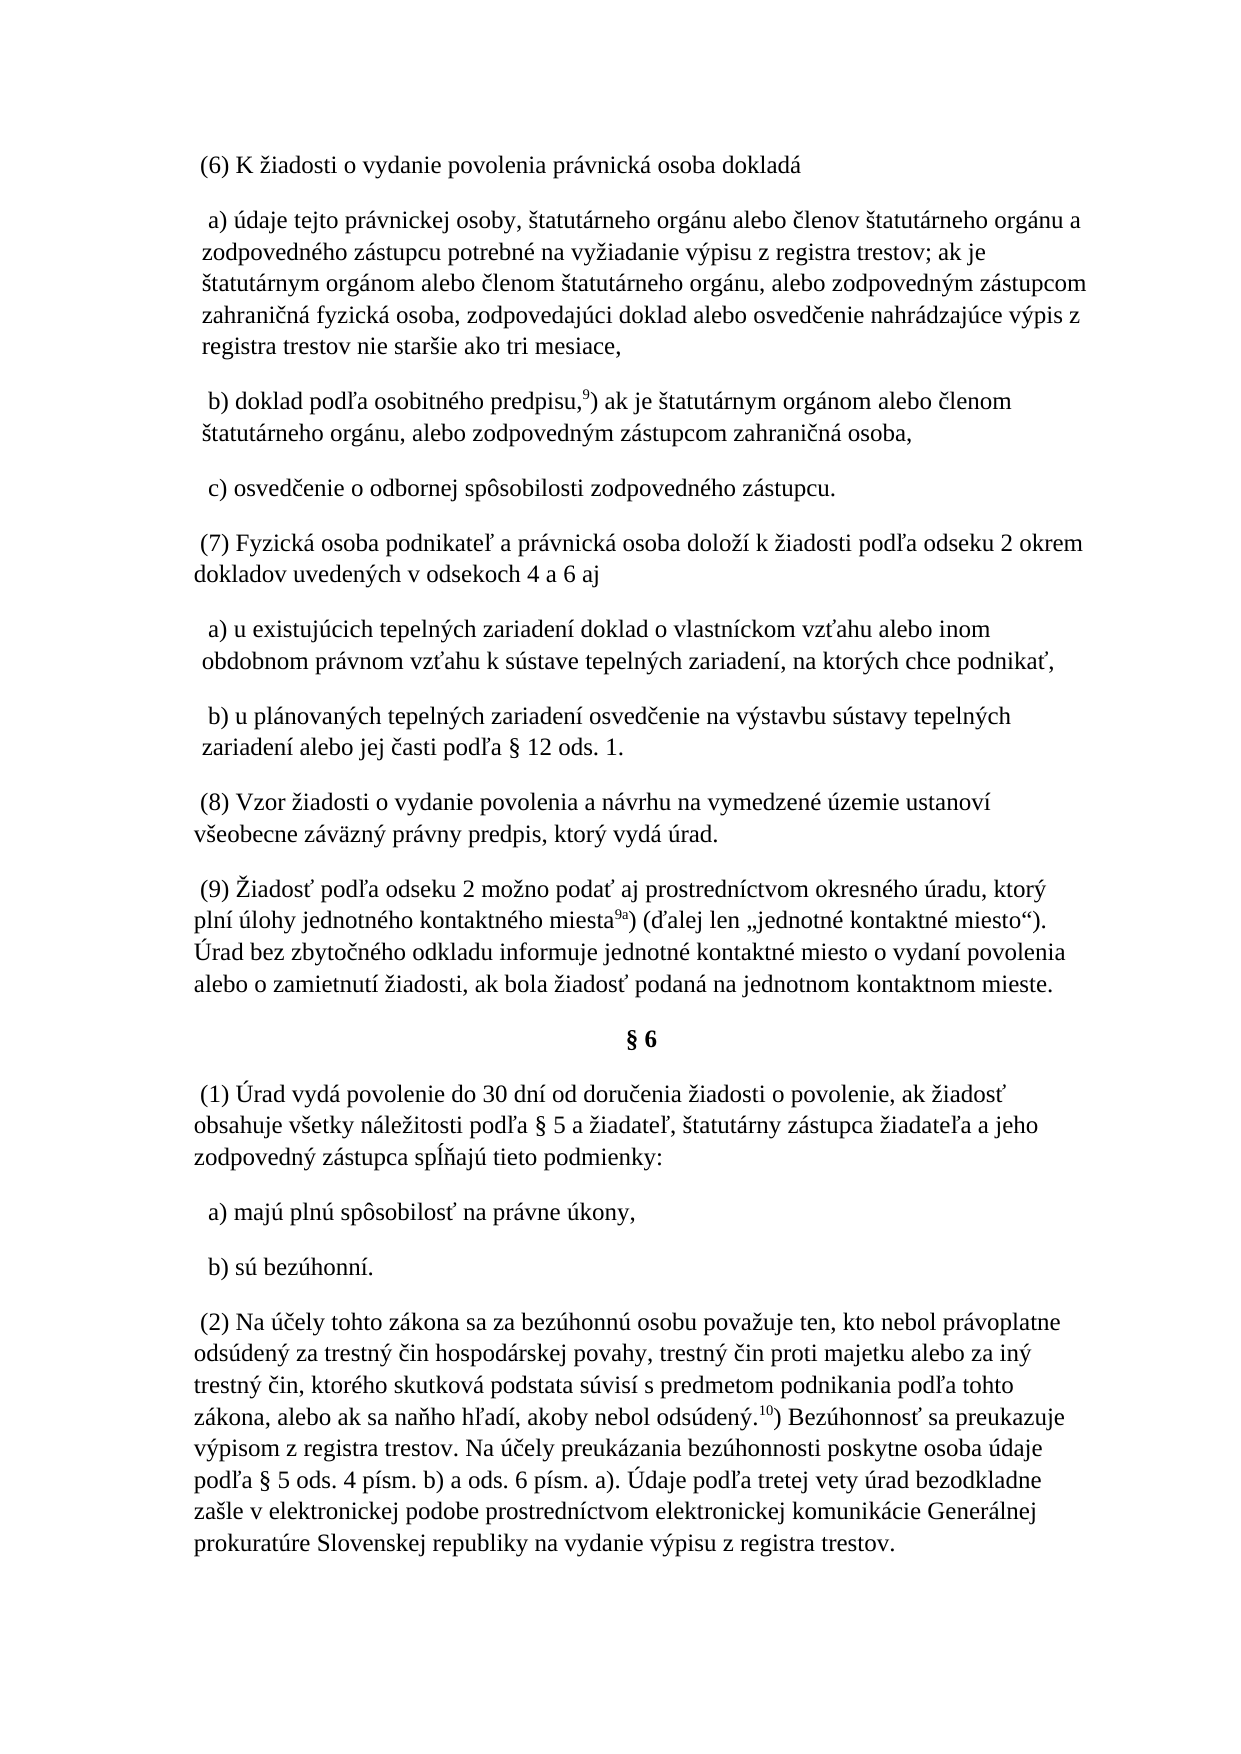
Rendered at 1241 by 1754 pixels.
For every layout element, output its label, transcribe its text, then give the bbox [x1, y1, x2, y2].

text a) údaje tejto právnickej osoby, štatutárneho orgánu alebo členov štatutárneho orgánu a zodpovedného zástupcu potrebné na vyžiadanie výpisu z registra trestov; ak je štatutárnym orgánom alebo členom štatutárneho orgánu, alebo zodpovedným zástupcom zahraničná fyzická osoba, zodpovedajúci doklad alebo osvedčenie nahrádzajúce výpis z registra trestov nie staršie ako tri mesiace, [202, 205, 1090, 360]
text a) u existujúcich tepelných zariadení doklad o vlastníckom vzťahu alebo inom obdobnom právnom vzťahu k sústave tepelných zariadení, na ktorých chce podnikať, [202, 614, 1090, 675]
text § 6 [186, 1024, 1090, 1052]
text (7) Fyzická osoba podnikateľ a právnická osoba doloží k žiadosti podľa odseku 2 okrem dokladov uvedených v odsekoch 4 a 6 aj [194, 528, 1090, 588]
text (9) Žiadosť podľa odseku 2 možno podať aj prostredníctvom okresného úradu, ktorý plní úlohy jednotného kontaktného miesta9a) (ďalej len „jednotné kontaktné miesto“). Úrad bez zbytočného odkladu informuje jednotné kontaktné miesto o vydaní povolenia alebo o zamietnutí žiadosti, ak bola žiadosť podaná na jednotnom kontaktnom mieste. [194, 874, 1090, 997]
text (2) Na účely tohto zákona sa za bezúhonnú osobu považuje ten, kto nebol právoplatne odsúdený za trestný čin hospodárskej povahy, trestný čin proti majetku alebo za iný trestný čin, ktorého skutková podstata súvisí s predmetom podnikania podľa tohto zákona, alebo ak sa naňho hľadí, akoby nebol odsúdený.10) Bezúhonnosť sa preukazuje výpisom z registra trestov. Na účely preukázania bezúhonnosti poskytne osoba údaje podľa § 5 ods. 4 písm. b) a ods. 6 písm. a). Údaje podľa tretej vety úrad bezodkladne zašle v elektronickej podobe prostredníctvom elektronickej komunikácie Generálnej prokuratúre Slovenskej republiky na vydanie výpisu z registra trestov. [194, 1307, 1090, 1557]
text b) doklad podľa osobitného predpisu,9) ak je štatutárnym orgánom alebo členom štatutárneho orgánu, alebo zodpovedným zástupcom zahraničná osoba, [202, 386, 1090, 447]
text b) sú bezúhonní. [202, 1252, 1090, 1281]
text (6) K žiadosti o vydanie povolenia právnická osoba dokladá [194, 150, 1090, 179]
text c) osvedčenie o odbornej spôsobilosti zodpovedného zástupcu. [202, 473, 1090, 502]
text (8) Vzor žiadosti o vydanie povolenia a návrhu na vymedzené územie ustanoví všeobecne záväzný právny predpis, ktorý vydá úrad. [194, 787, 1090, 848]
text (1) Úrad vydá povolenie do 30 dní od doručenia žiadosti o povolenie, ak žiadosť obsahuje všetky náležitosti podľa § 5 a žiadateľ, štatutárny zástupca žiadateľa a jeho zodpovedný zástupca spĺňajú tieto podmienky: [194, 1079, 1090, 1171]
text b) u plánovaných tepelných zariadení osvedčenie na výstavbu sústavy tepelných zariadení alebo jej časti podľa § 12 ods. 1. [202, 701, 1090, 761]
text a) majú plnú spôsobilosť na právne úkony, [202, 1197, 1090, 1226]
